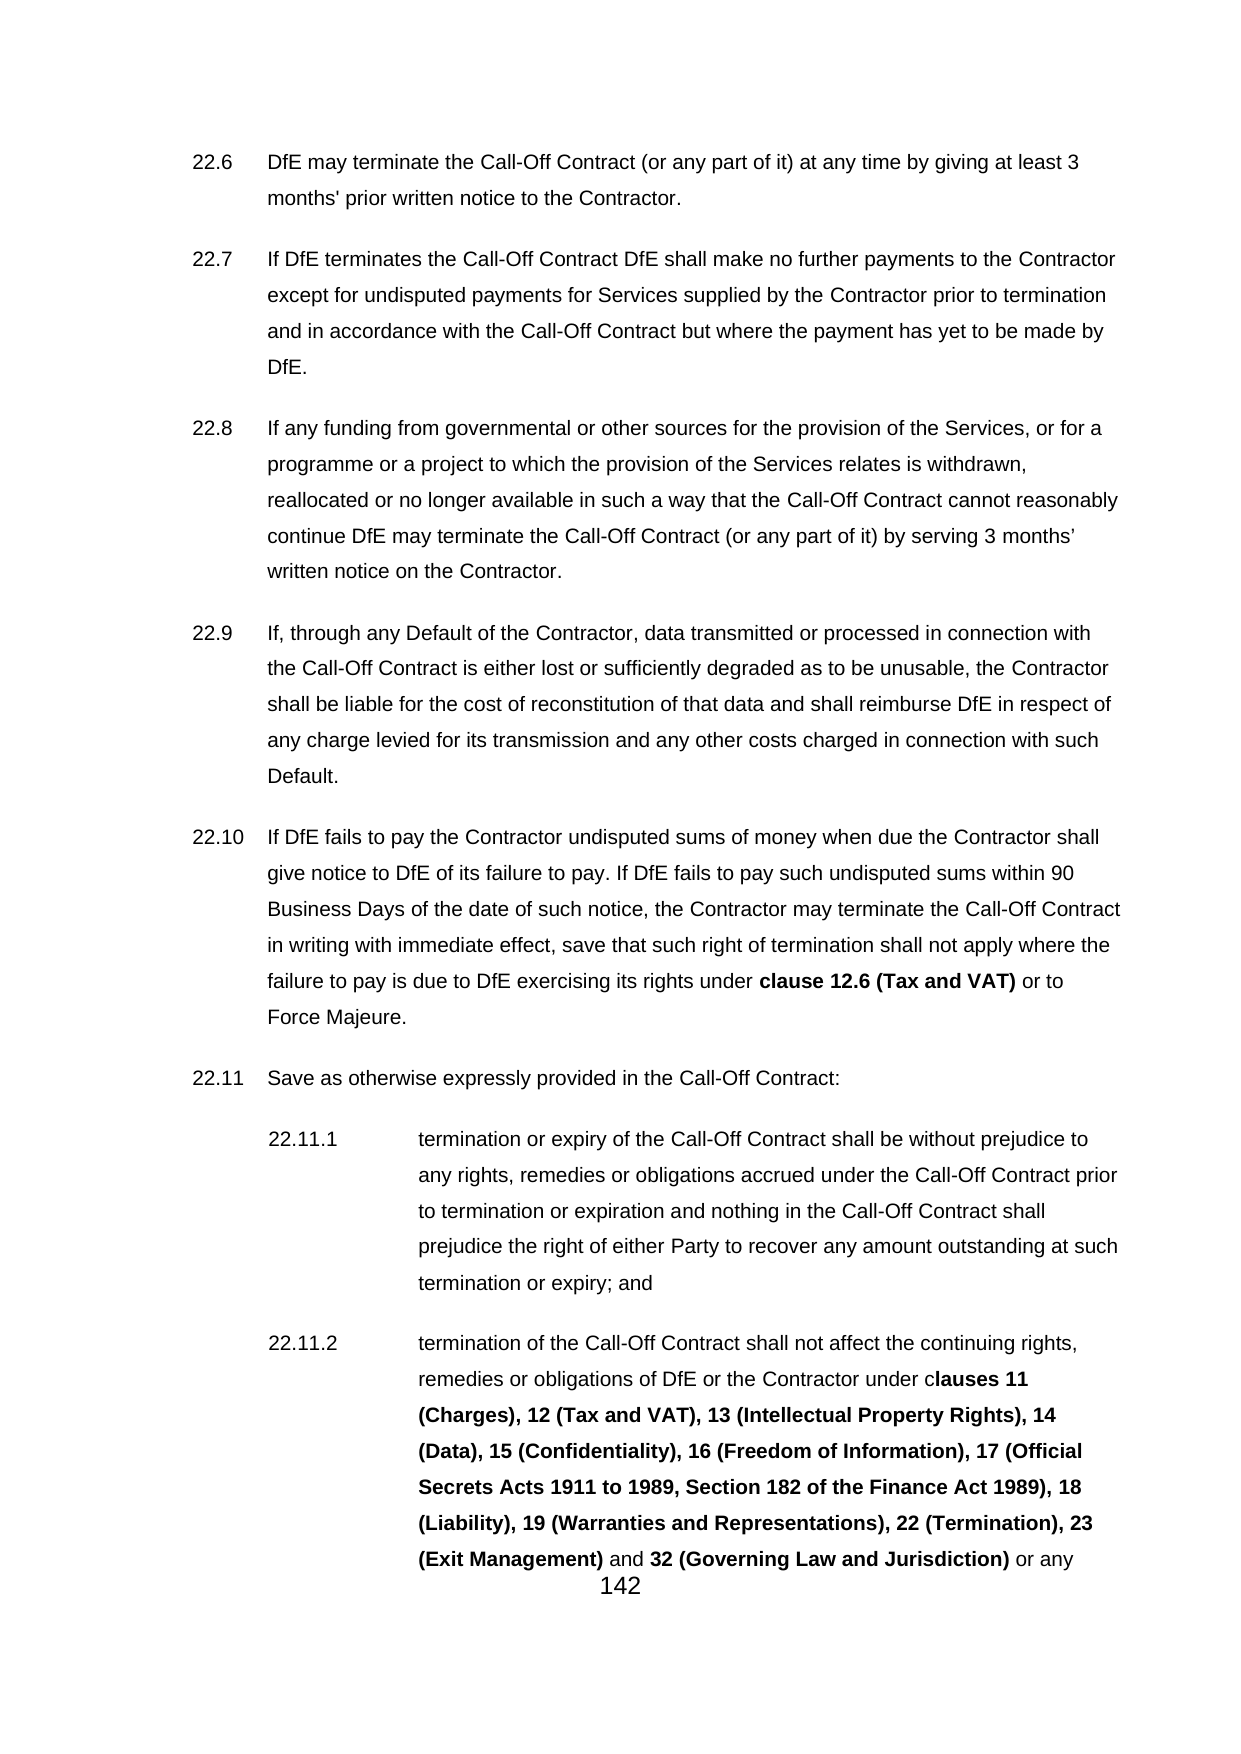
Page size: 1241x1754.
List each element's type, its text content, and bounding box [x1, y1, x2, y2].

text Save as otherwise expressly provided in the Call-Off Contract: [192, 1066, 1122, 1089]
text If any funding from governmental or other sources for the provision of the Services, or for a programme or a project to which the provision of the Services relates is withdrawn, reallocated or no longer available in such a way that the Call-Off Contract cannot reasonably continue DfE may terminate the Call-Off Contract (or any part of it) by serving 3 months’ written notice on the Contractor. [192, 416, 1122, 583]
text If DfE terminates the Call-Off Contract DfE shall make no further payments to the Contractor except for undisputed payments for Services supplied by the Contractor prior to termination and in accordance with the Call-Off Contract but where the payment has yet to be made by DfE. [192, 247, 1122, 379]
text termination or expiry of the Call-Off Contract shall be without prejudice to any rights, remedies or obligations accrued under the Call-Off Contract prior to termination or expiration and nothing in the Call-Off Contract shall prejudice the right of either Party to recover any amount outstanding at such termination or expiry; and [268, 1127, 1122, 1294]
text If DfE fails to pay the Contractor undisputed sums of money when due the Contractor shall give notice to DfE of its failure to pay. If DfE fails to pay such undisputed sums within 90 Business Days of the date of such notice, the Contractor may terminate the Call-Off Contract in writing with immediate effect, save that such right of termination shall not apply where the failure to pay is due to DfE exercising its rights under clause 12.6 (Tax and VAT) or to Force Majeure. [192, 825, 1122, 1029]
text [268, 1331, 1122, 1571]
text If, through any Default of the Contractor, data transmitted or processed in connection with the Call-Off Contract is either lost or sufficiently degraded as to be unusable, the Contractor shall be liable for the cost of reconstitution of that data and shall reimburse DfE in respect of any charge levied for its transmission and any other costs charged in connection with such Default. [192, 620, 1122, 788]
text DfE may terminate the Call-Off Contract (or any part of it) at any time by giving at least 3 months' prior written notice to the Contractor. [192, 150, 1122, 210]
